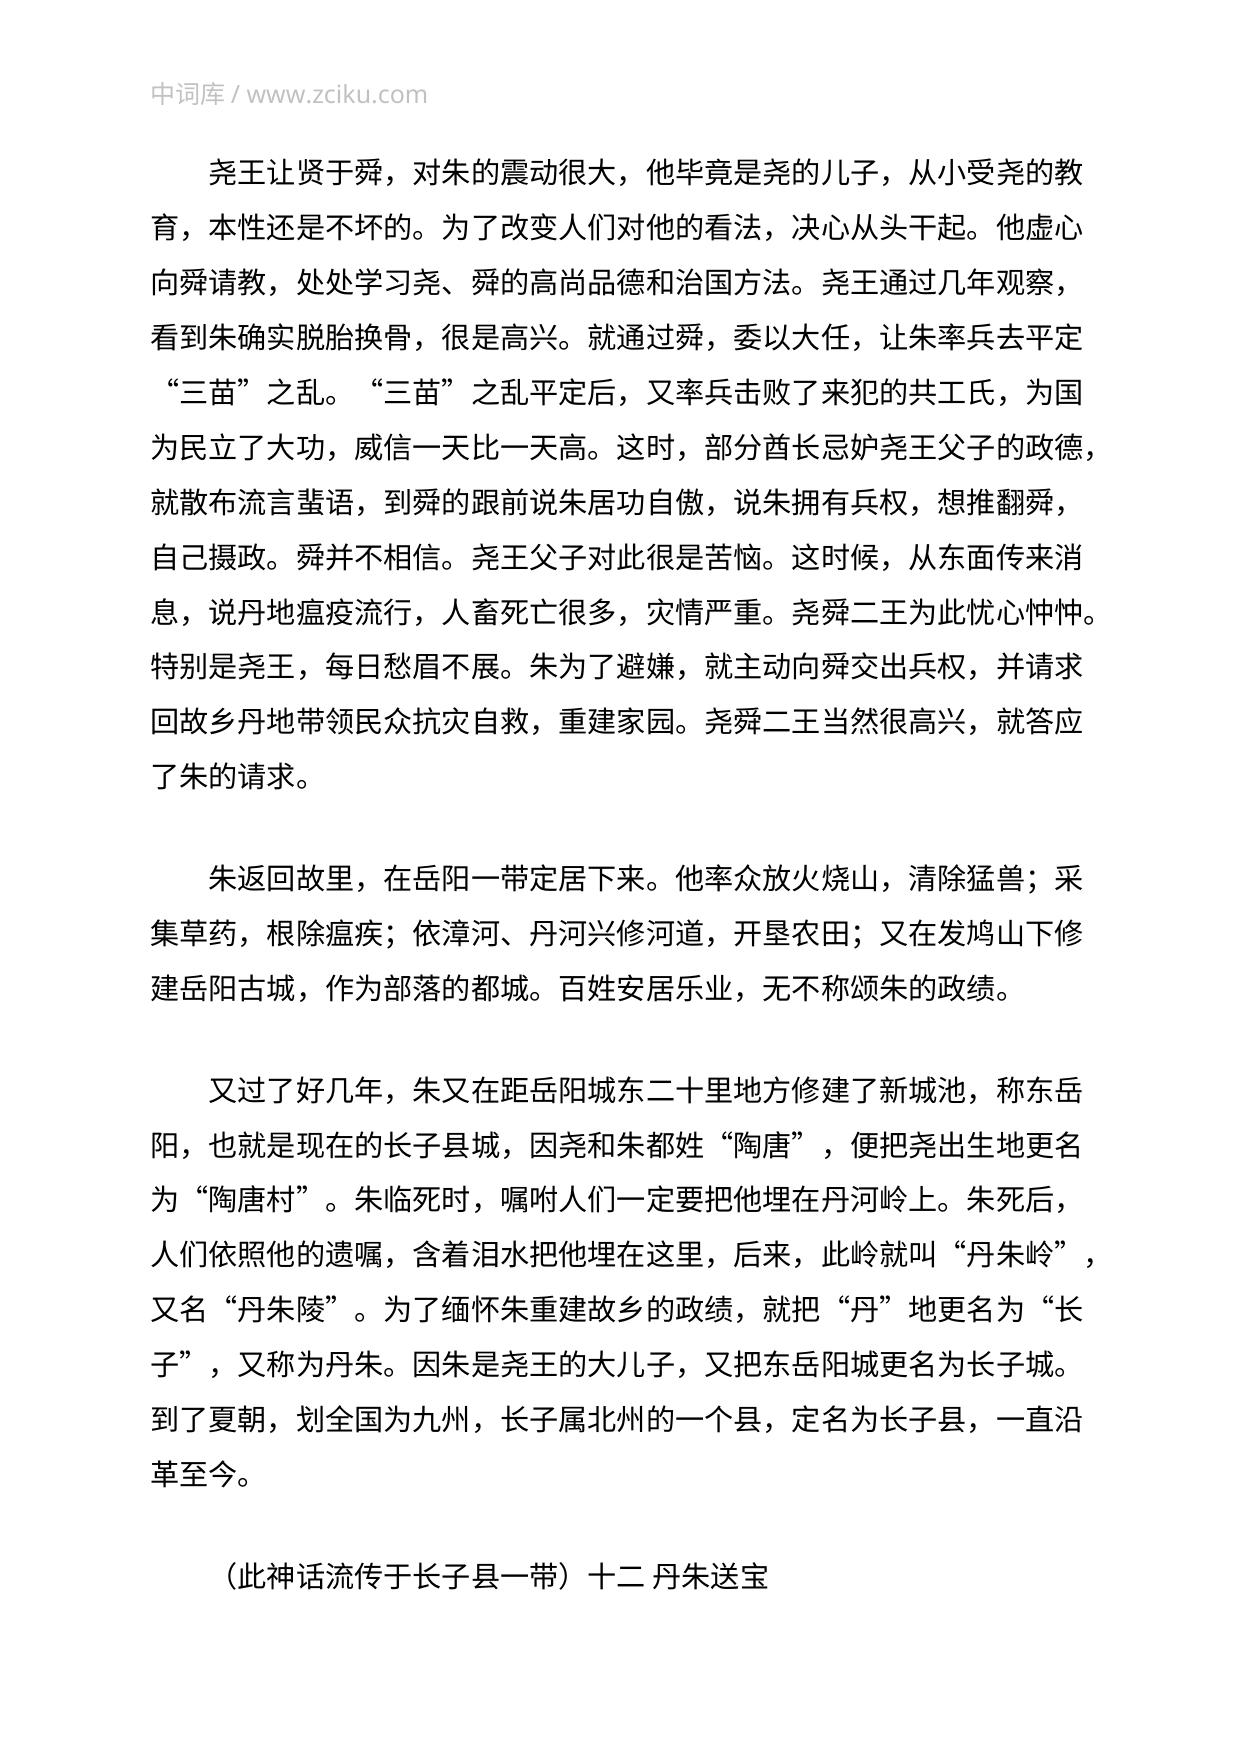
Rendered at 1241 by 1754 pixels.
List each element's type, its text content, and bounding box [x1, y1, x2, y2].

text 又过了好几年，朱又在距岳阳城东二十里地方修建了新城池，称东岳阳，也就是现在的长子县城，因尧和朱都姓“陶唐”，便把尧出生地更名为“陶唐村”。朱临死时，嘱咐人们一定要把他埋在丹河岭上。朱死后，人们依照他的遗嘱，含着泪水把他埋在这里，后来，此岭就叫“丹朱岭”，又名“丹朱陵”。为了缅怀朱重建故乡的政绩，就把“丹”地更名为“长子”，又称为丹朱。因朱是尧王的大儿子，又把东岳阳城更名为长子城。到了夏朝，划全国为九州，长子属北州的一个县，定名为长子县，一直沿革至今。 [150, 1067, 1090, 1494]
text （此神话流传于长子县一带）十二 丹朱送宝 [150, 1553, 1090, 1596]
text 朱返回故里，在岳阳一带定居下来。他率众放火烧山，清除猛兽；采集草药，根除瘟疾；依漳河、丹河兴修河道，开垦农田；又在发鸠山下修建岳阳古城，作为部落的都城。百姓安居乐业，无不称颂朱的政绩。 [150, 856, 1090, 1008]
text 尧王让贤于舜，对朱的震动很大，他毕竟是尧的儿子，从小受尧的教育，本性还是不坏的。为了改变人们对他的看法，决心从头干起。他虚心向舜请教，处处学习尧、舜的高尚品德和治国方法。尧王通过几年观察，看到朱确实脱胎换骨，很是高兴。就通过舜，委以大任，让朱率兵去平定“三苗”之乱。“三苗”之乱平定后，又率兵击败了来犯的共工氏，为国为民立了大功，威信一天比一天高。这时，部分酋长忌妒尧王父子的政德，就散布流言蜚语，到舜的跟前说朱居功自傲，说朱拥有兵权，想推翻舜，自己摄政。舜并不相信。尧王父子对此很是苦恼。这时候，从东面传来消息，说丹地瘟疫流行，人畜死亡很多，灾情严重。尧舜二王为此忧心忡忡。特别是尧王，每日愁眉不展。朱为了避嫌，就主动向舜交出兵权，并请求回故乡丹地带领民众抗灾自救，重建家园。尧舜二王当然很高兴，就答应了朱的请求。 [150, 150, 1090, 796]
